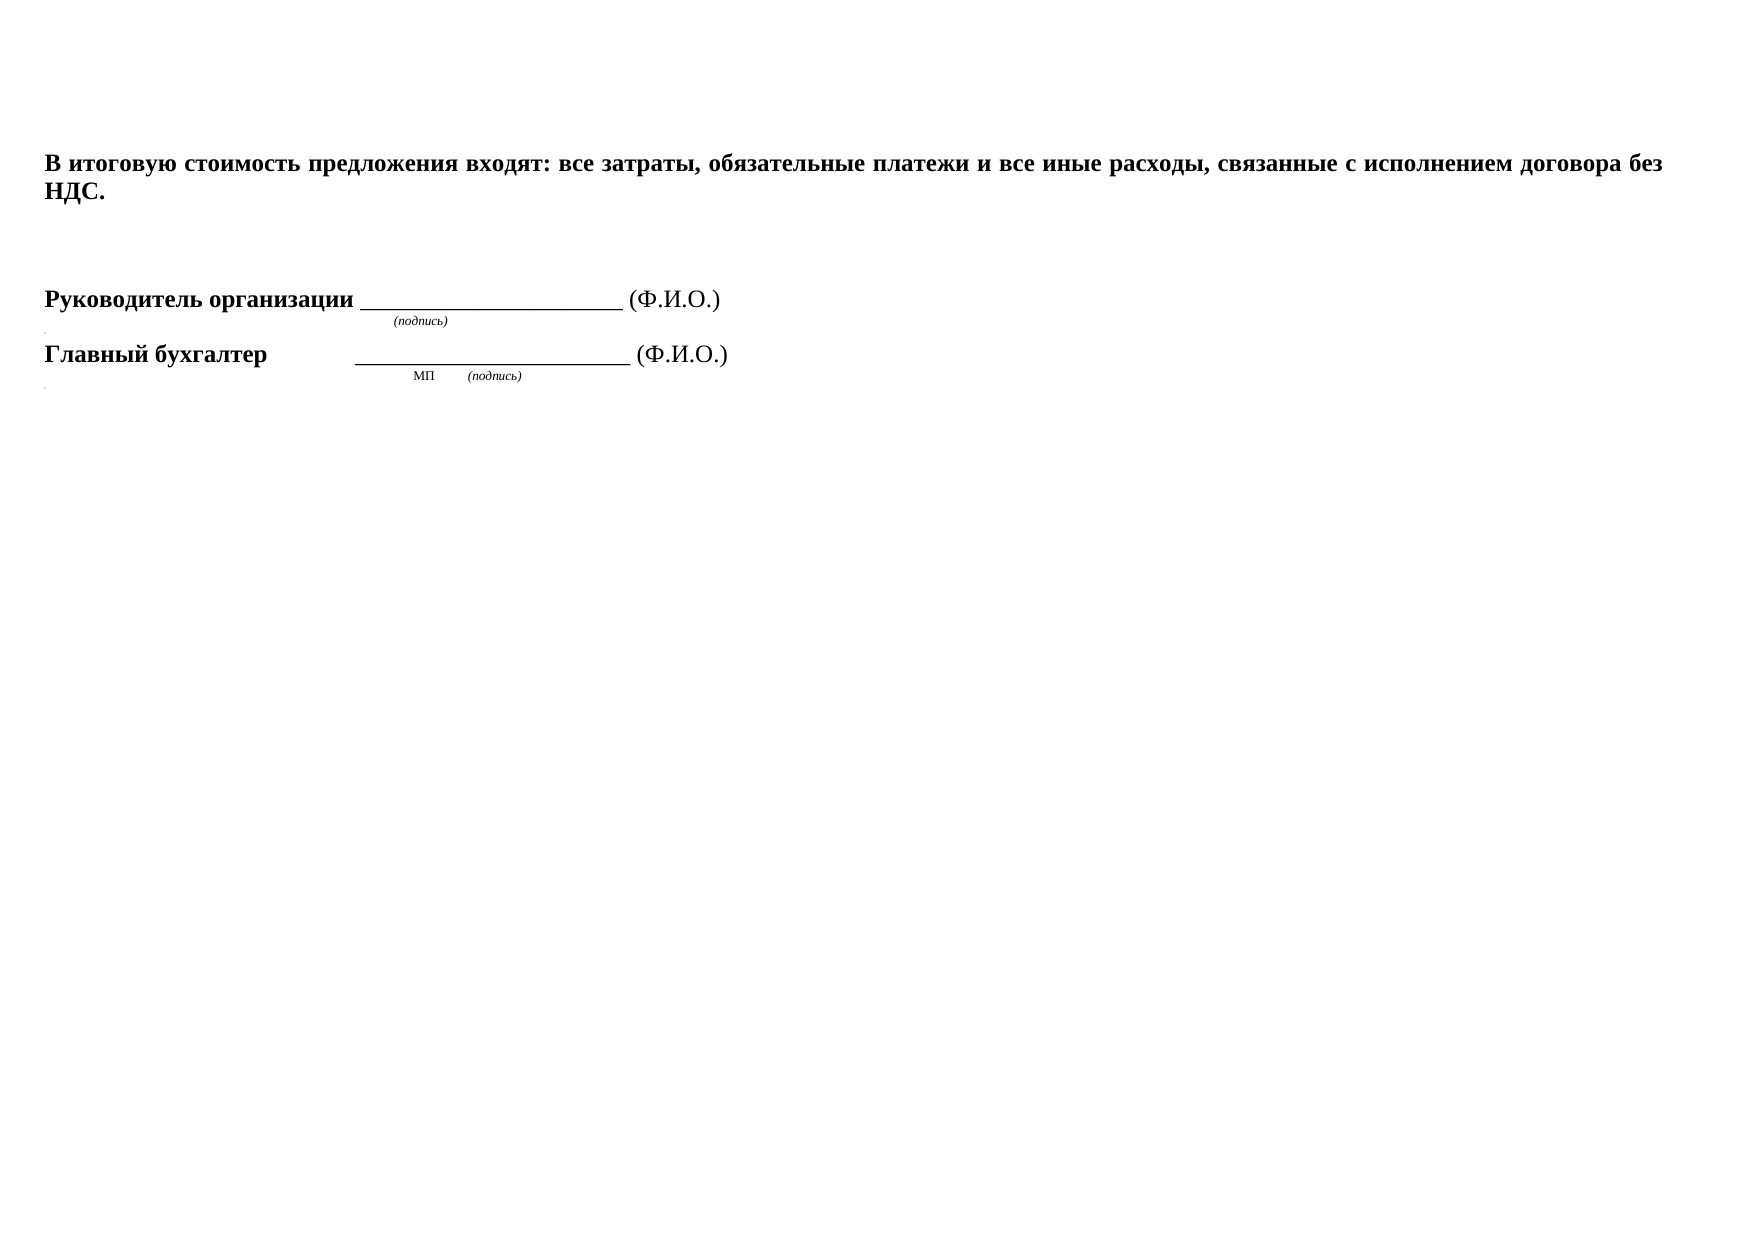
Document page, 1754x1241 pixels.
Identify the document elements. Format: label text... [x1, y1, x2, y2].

text P МП (подпись) [44, 368, 1665, 394]
text Руководитель организации _____________________ (Ф.И.О.) [44, 284, 1665, 313]
text P (подпись) [44, 313, 1665, 339]
text Главный бухгалтер ______________________ (Ф.И.О.) [44, 339, 1665, 368]
text В итоговую стоимость предложения входят: все затраты, обязательные платежи и все иные расходы, связанные с исполнением договора без НДС. [44, 148, 1665, 205]
